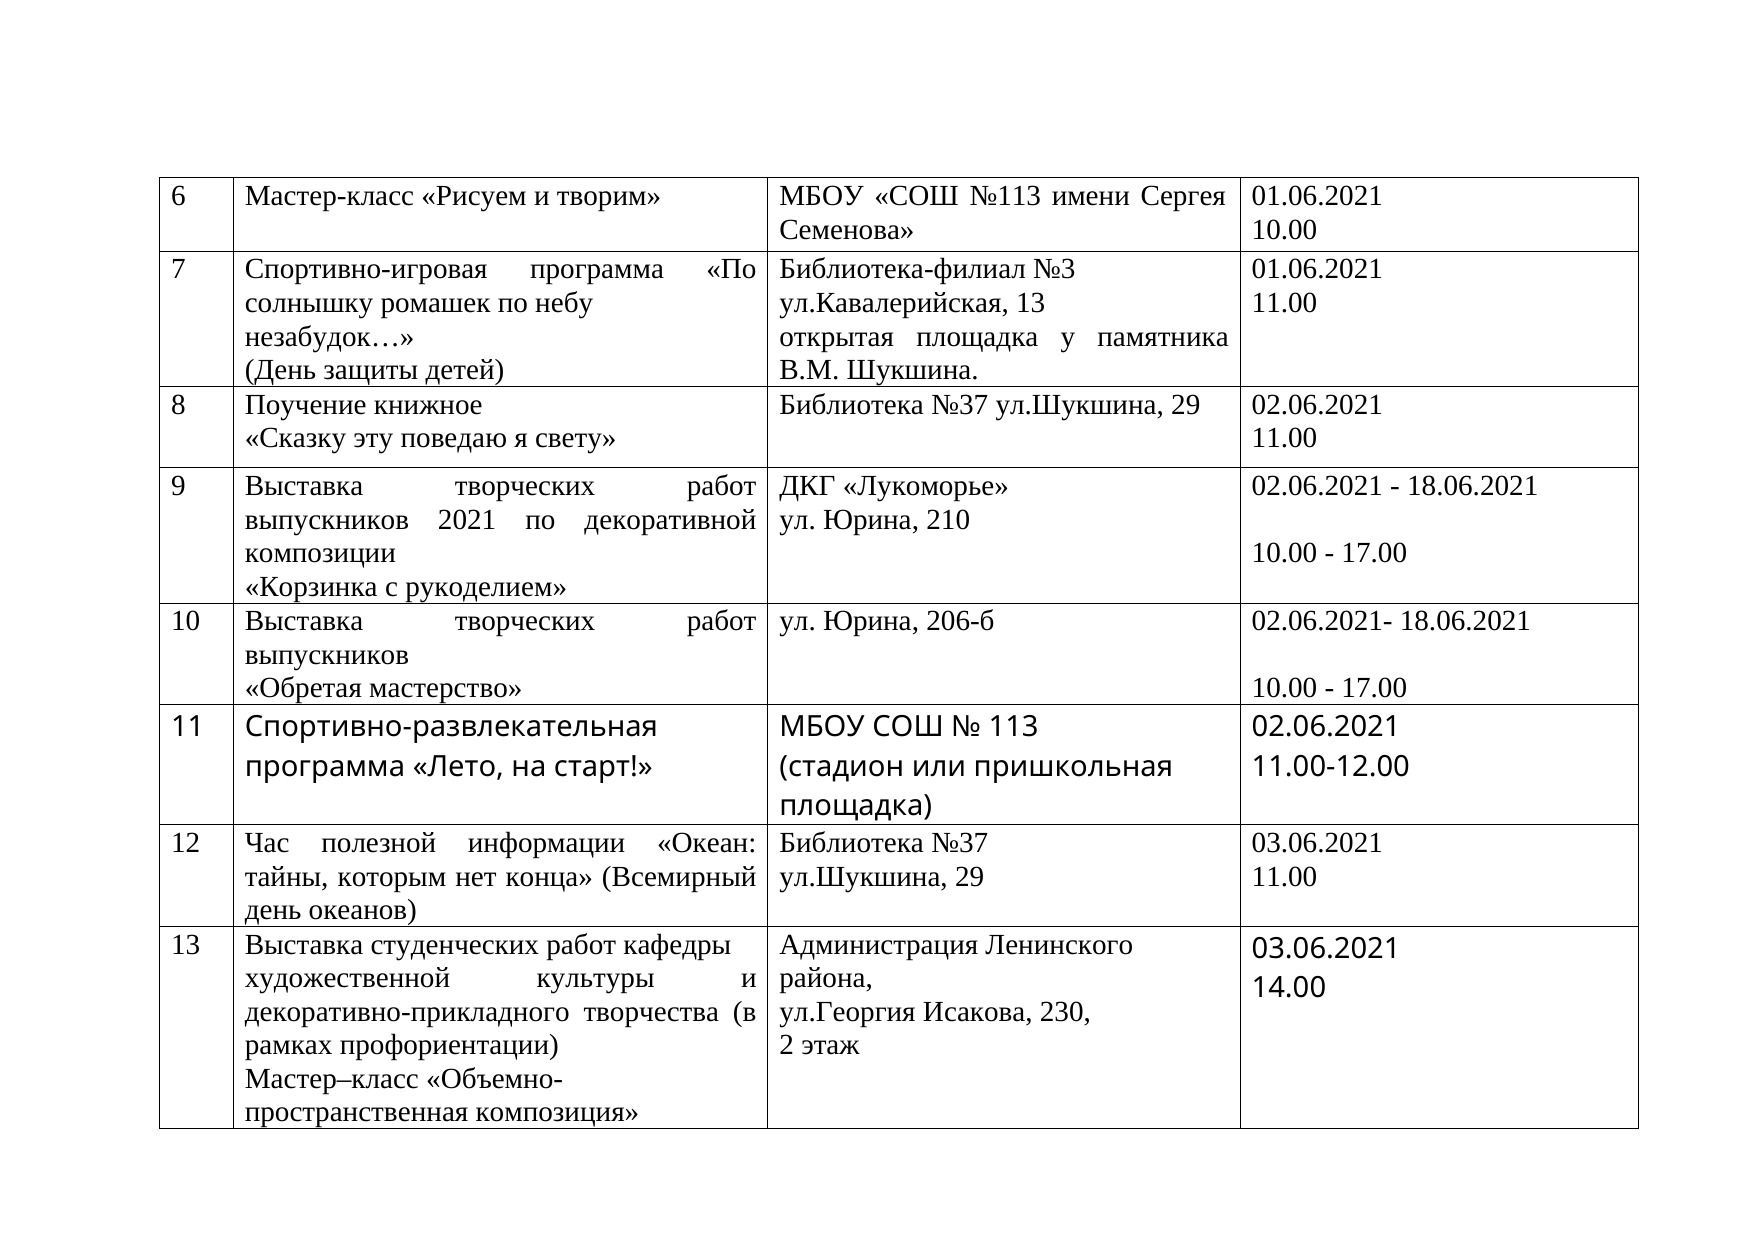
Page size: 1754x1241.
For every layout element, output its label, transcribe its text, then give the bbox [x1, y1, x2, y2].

table_cell 01.06.2021 11.00 [1241, 252, 1638, 386]
table_cell МБОУ СОШ № 113 (стадион или пришкольная площадка) [768, 705, 1240, 824]
table_cell 02.06.2021 11.00 [1241, 387, 1638, 467]
table_cell 6 [160, 178, 233, 251]
table_cell 9 [160, 468, 233, 602]
table_cell Библиотека №37 ул.Шукшина, 29 [768, 387, 1240, 467]
table_cell 11 [160, 705, 233, 824]
table_cell 03.06.2021 14.00 [1241, 927, 1638, 1128]
table_cell Спортивно-развлекательная программа «Лето, на старт!» [234, 705, 767, 824]
table_cell 13 [160, 927, 233, 1128]
table_cell 03.06.2021 11.00 [1241, 825, 1638, 926]
table_cell Выставка творческих работ выпускников «Обретая мастерство» [234, 604, 767, 704]
table_cell 8 [160, 387, 233, 467]
table_cell Поучение книжное «Сказку эту поведаю я свету» [234, 387, 767, 467]
table_cell Библиотека-филиал №3 ул.Кавалерийская, 13 открытая площадка у памятника В.М. Шукшина. [768, 252, 1240, 386]
table_cell 02.06.2021 11.00-12.00 [1241, 705, 1638, 824]
table_cell МБОУ «СОШ №113 имени Сергея Семенова» [768, 178, 1240, 251]
table_cell Час полезной информации «Океан: тайны, которым нет конца» (Всемирный день океанов) [234, 825, 767, 926]
table_cell Спортивно-игровая программа «По солнышку ромашек по небу незабудок…» (День защиты детей) [234, 252, 767, 386]
table_cell ул. Юрина, 206-б [768, 604, 1240, 704]
table_cell Выставка творческих работ выпускников 2021 по декоративной композиции «Корзинка с рукоделием» [234, 468, 767, 602]
table_cell 12 [160, 825, 233, 926]
table_cell Библиотека №37 ул.Шукшина, 29 [768, 825, 1240, 926]
table_cell 01.06.2021 10.00 [1241, 178, 1638, 251]
table_cell 02.06.2021- 18.06.2021 10.00 - 17.00 [1241, 604, 1638, 704]
table_cell Выставка студенческих работ кафедры художественной культуры и декоративно-прикладного творчества (в рамках профориентации) Мастер–класс «Объемно-пространственная композиция» [234, 927, 767, 1128]
table_cell Мастер-класс «Рисуем и творим» [234, 178, 767, 251]
table_cell 10 [160, 604, 233, 704]
table_cell 7 [160, 252, 233, 386]
table_cell 02.06.2021 - 18.06.2021 10.00 - 17.00 [1241, 468, 1638, 602]
table_cell ДКГ «Лукоморье» ул. Юрина, 210 [768, 468, 1240, 602]
table_cell Администрация Ленинского района, ул.Георгия Исакова, 230, 2 этаж [768, 927, 1240, 1128]
